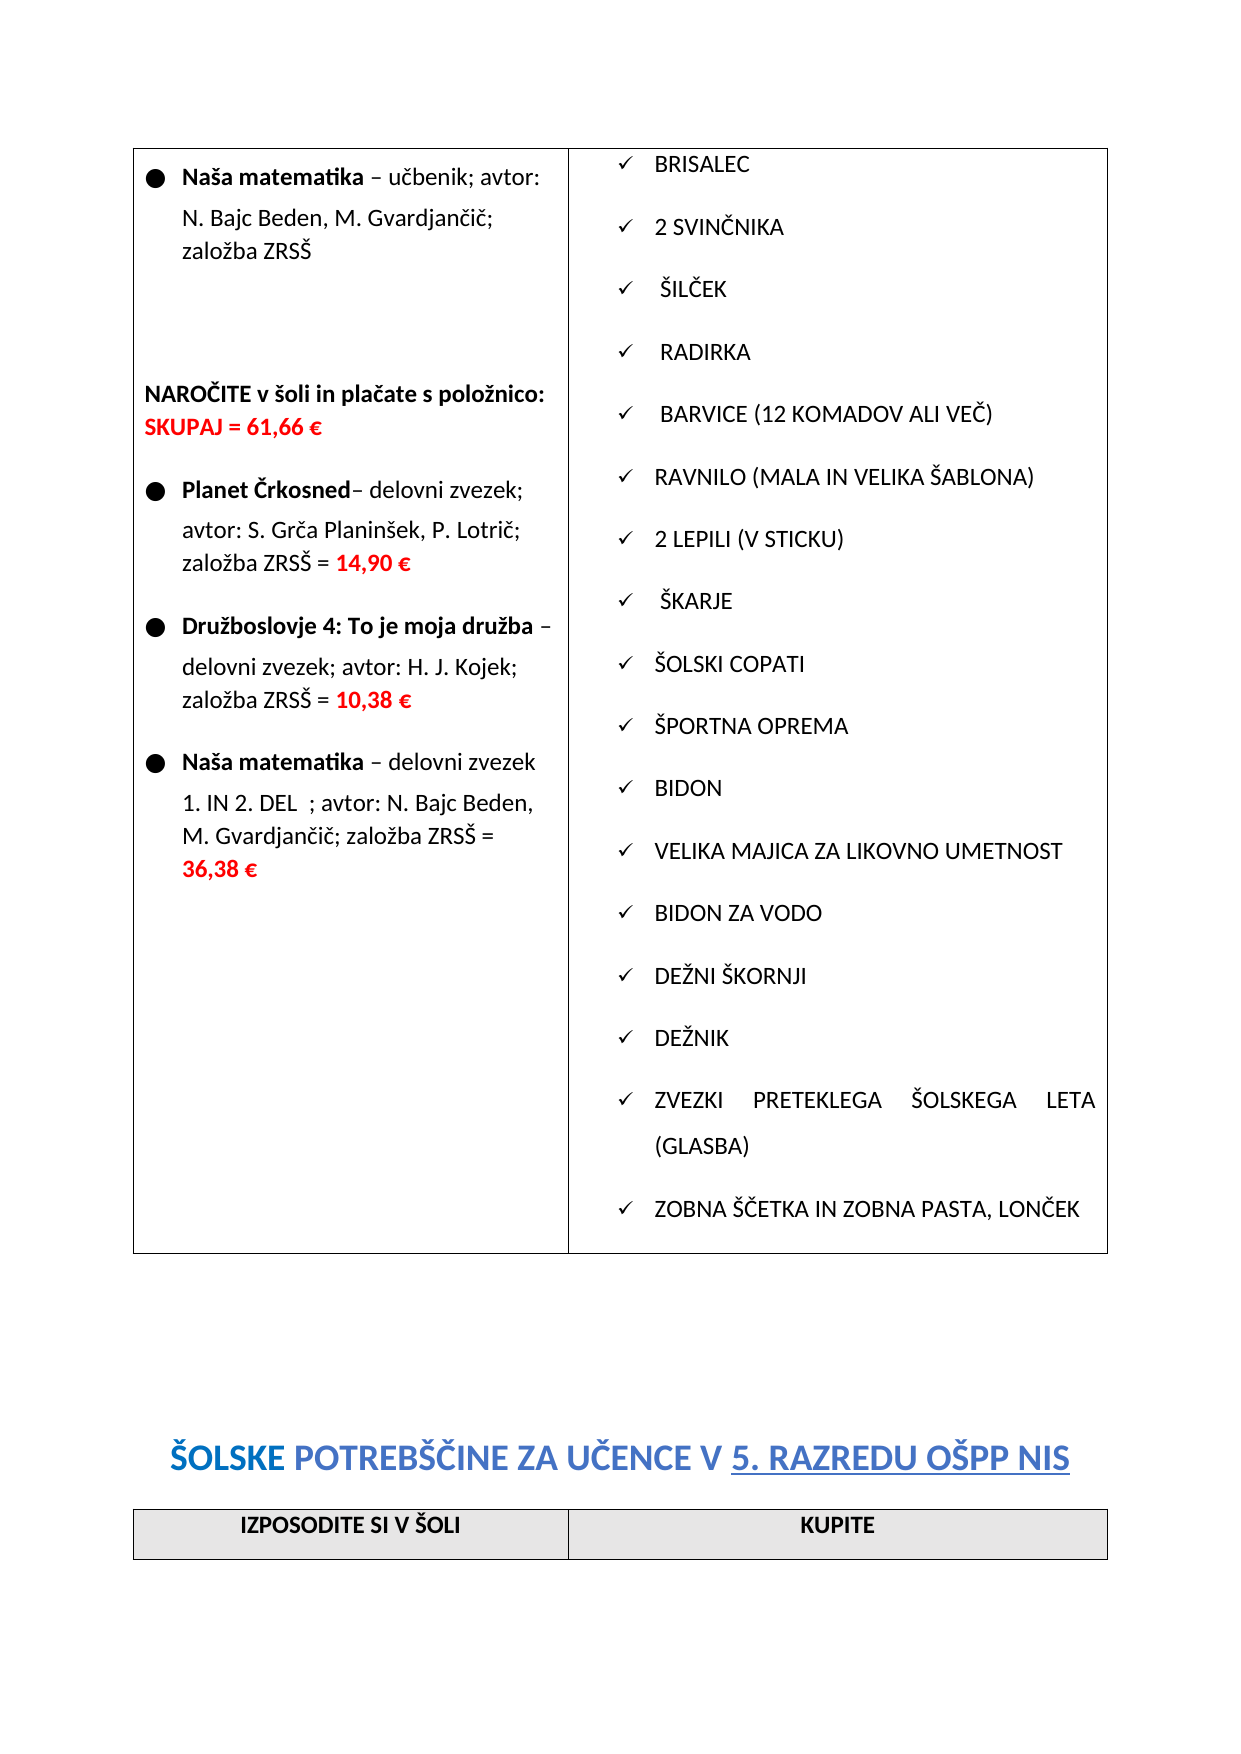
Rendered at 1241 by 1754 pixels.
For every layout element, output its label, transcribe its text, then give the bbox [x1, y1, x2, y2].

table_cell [569, 149, 1107, 1253]
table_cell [134, 149, 568, 1253]
table_header KUPITE [569, 1510, 1107, 1559]
text ŠOLSKE POTREBŠČINE ZA UČENCE V 5. RAZREDU OŠPP NIS [148, 1433, 1093, 1479]
table_header IZPOSODITE SI V ŠOLI [134, 1510, 568, 1559]
